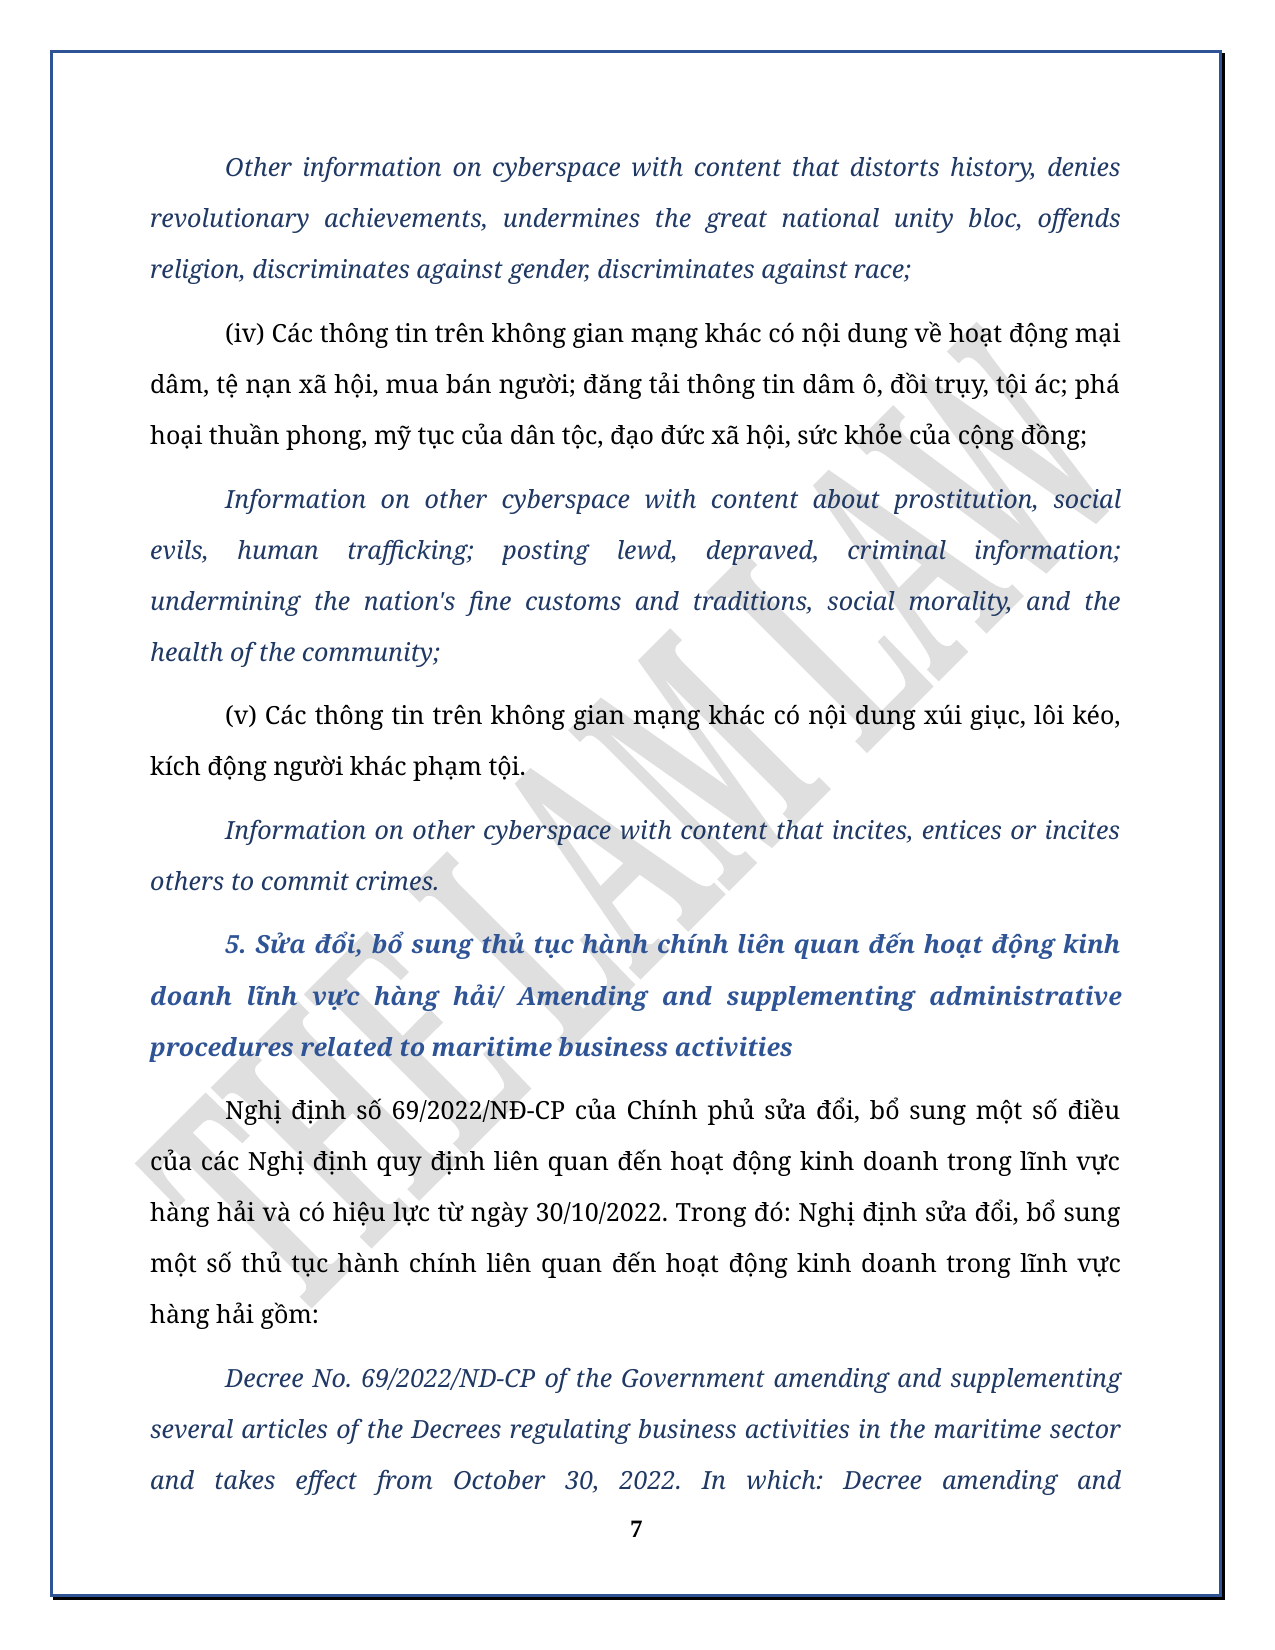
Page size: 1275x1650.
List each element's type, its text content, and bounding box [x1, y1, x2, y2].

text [150, 1360, 1122, 1497]
text Other information on cyberspace with content that distorts history, denies revolutionary achievements, undermines the great national unity bloc, offends religion, discriminates against gender, discriminates against race; [150, 150, 1122, 286]
text (v) Các thông tin trên không gian mạng khác có nội dung xúi giục, lôi kéo, kích động người khác phạm tội. [150, 698, 1122, 783]
text Information on other cyberspace with content that incites, entices or incites others to commit crimes. [150, 812, 1122, 898]
text Information on other cyberspace with content about prostitution, social evils, human trafficking; posting lewd, depraved, criminal information; undermining the nation's fine customs and traditions, social morality, and the health of the community; [150, 481, 1122, 668]
text (iv) Các thông tin trên không gian mạng khác có nội dung về hoạt động mại dâm, tệ nạn xã hội, mua bán người; đăng tải thông tin dâm ô, đồi trụy, tội ác; phá hoại thuần phong, mỹ tục của dân tộc, đạo đức xã hội, sức khỏe của cộng đồng; [150, 316, 1122, 452]
text Nghị định số 69/2022/NĐ-CP của Chính phủ sửa đổi, bổ sung một số điều của các Nghị định quy định liên quan đến hoạt động kinh doanh trong lĩnh vực hàng hải và có hiệu lực từ ngày 30/10/2022. Trong đó: Nghị định sửa đổi, bổ sung một số thủ tục hành chính liên quan đến hoạt động kinh doanh trong lĩnh vực hàng hải gồm: [150, 1093, 1122, 1331]
text 5. Sửa đổi, bổ sung thủ tục hành chính liên quan đến hoạt động kinh doanh lĩnh vực hàng hải/ Amending and supplementing administrative procedures related to maritime business activities [150, 927, 1122, 1063]
